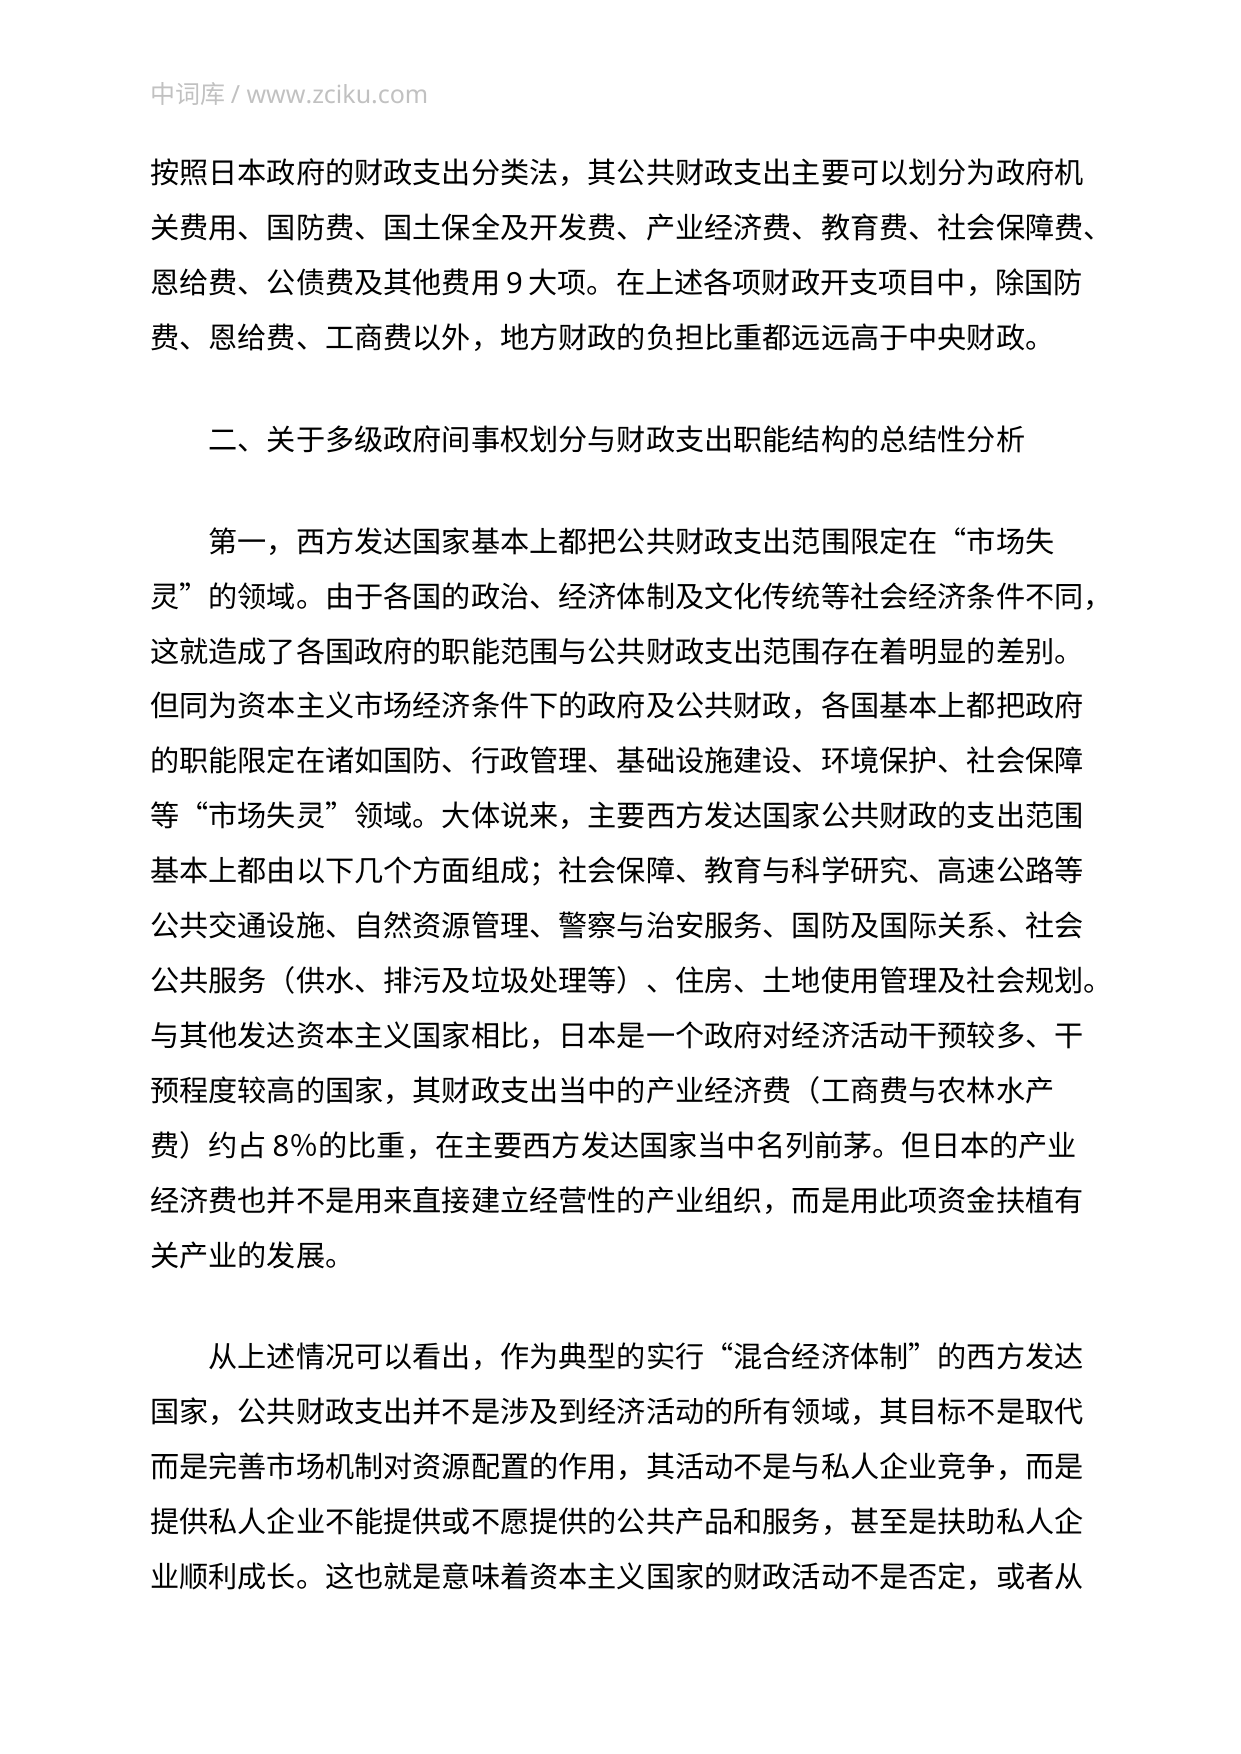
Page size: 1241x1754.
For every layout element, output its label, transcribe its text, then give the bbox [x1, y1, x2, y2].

text 第一，西方发达国家基本上都把公共财政支出范围限定在“市场失灵”的领域。由于各国的政治、经济体制及文化传统等社会经济条件不同，这就造成了各国政府的职能范围与公共财政支出范围存在着明显的差别。但同为资本主义市场经济条件下的政府及公共财政，各国基本上都把政府的职能限定在诸如国防、行政管理、基础设施建设、环境保护、社会保障等“市场失灵”领域。大体说来，主要西方发达国家公共财政的支出范围基本上都由以下几个方面组成；社会保障、教育与科学研究、高速公路等公共交通设施、自然资源管理、警察与治安服务、国防及国际关系、社会公共服务（供水、排污及垃圾处理等）、住房、土地使用管理及社会规划。与其他发达资本主义国家相比，日本是一个政府对经济活动干预较多、干预程度较高的国家，其财政支出当中的产业经济费（工商费与农林水产费）约占8％的比重，在主要西方发达国家当中名列前茅。但日本的产业经济费也并不是用来直接建立经营性的产业组织，而是用此项资金扶植有关产业的发展。 [150, 518, 1090, 1274]
text 二、关于多级政府间事权划分与财政支出职能结构的总结性分析 [150, 417, 1090, 459]
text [150, 150, 1090, 357]
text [150, 1334, 1090, 1596]
